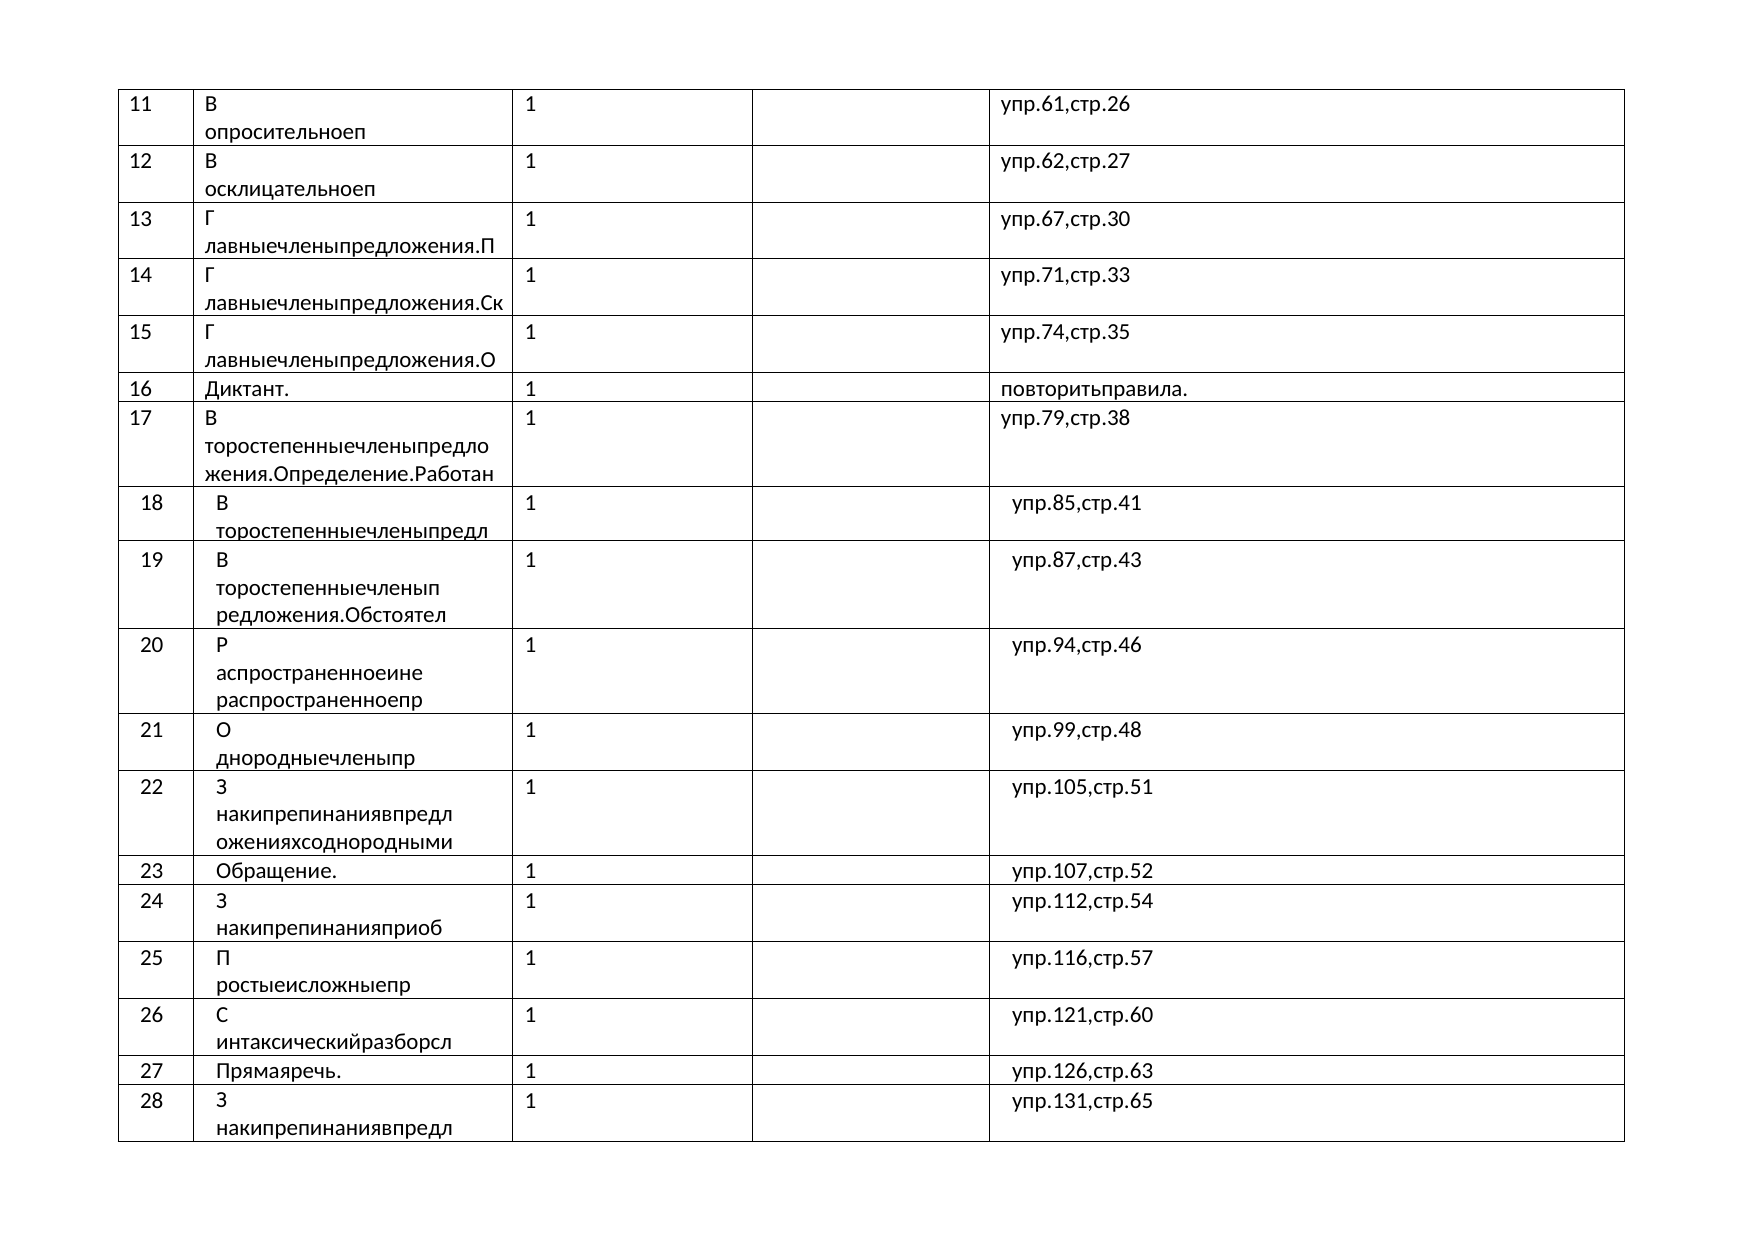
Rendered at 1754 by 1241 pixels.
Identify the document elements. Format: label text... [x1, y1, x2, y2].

table_cell Второстепенныечленыпредложения.Определение.Работанадошибками. [194, 402, 512, 486]
table_cell Диктант. [194, 373, 512, 401]
table_cell [753, 885, 989, 941]
table_cell 19 [119, 541, 193, 628]
table_cell 27 [119, 1056, 193, 1084]
table_cell упр.112,стр.54 [990, 885, 1624, 941]
table_cell Второстепенныечленыпредложения.Дополнение. [194, 487, 512, 540]
table_cell Знакипрепинаниявпредложенияхсоднороднымичленами. [194, 771, 512, 855]
table_cell 1 [513, 1056, 752, 1084]
table_cell 1 [513, 487, 752, 540]
table_cell 17 [119, 402, 193, 486]
table_cell Главныечленыпредложения.Объект. [194, 316, 512, 372]
table_cell 20 [119, 629, 193, 713]
table_cell [753, 316, 989, 372]
table_cell упр.62,стр.27 [990, 146, 1624, 202]
table_cell Однородныечленыпредложения. [194, 714, 512, 770]
table_cell упр.131,стр.65 [990, 1085, 1624, 1141]
table_cell Простыеисложныепредложения. [194, 942, 512, 998]
table_cell 28 [119, 1085, 193, 1141]
table_cell [753, 259, 989, 315]
table_cell упр.116,стр.57 [990, 942, 1624, 998]
table_cell повторитьправила. [990, 373, 1624, 401]
table_cell 13 [119, 203, 193, 258]
table_cell 15 [119, 316, 193, 372]
table_cell 1 [513, 402, 752, 486]
table_header упр.61,стр.26 [990, 90, 1624, 145]
table_cell 1 [513, 1085, 752, 1141]
table_cell Распространенноеинераспространенноепредложение. [194, 629, 512, 713]
table_cell Второстепенныечленыпредложения.Обстоятельство. [194, 541, 512, 628]
table_cell [753, 203, 989, 258]
table_cell 14 [119, 259, 193, 315]
table_header 11 [119, 90, 193, 145]
table_cell [753, 856, 989, 884]
table_cell 1 [513, 629, 752, 713]
table_cell [753, 999, 989, 1055]
table_cell [753, 942, 989, 998]
table_cell [753, 1056, 989, 1084]
table_cell Обращение. [194, 856, 512, 884]
table_cell [753, 541, 989, 628]
table_cell Главныечленыпредложения.Подлежащее. [194, 203, 512, 258]
table_header [753, 90, 989, 145]
table_header Вопросительноепредложение. [194, 90, 512, 145]
table_cell Знакипрепинаниявпредложенияхспрямой [194, 1085, 512, 1141]
table_cell Главныечленыпредложения.Сказуемое. [194, 259, 512, 315]
table_cell 21 [119, 714, 193, 770]
table_cell [753, 402, 989, 486]
table_cell 25 [119, 942, 193, 998]
table_cell 1 [513, 714, 752, 770]
table_cell 16 [119, 373, 193, 401]
table_cell 1 [513, 942, 752, 998]
table_cell упр.85,стр.41 [990, 487, 1624, 540]
table_cell [753, 771, 989, 855]
table_cell [753, 1085, 989, 1141]
table_cell [753, 629, 989, 713]
table_cell 12 [119, 146, 193, 202]
table_cell 1 [513, 771, 752, 855]
table_cell упр.105,стр.51 [990, 771, 1624, 855]
table_cell 26 [119, 999, 193, 1055]
table_cell Знакипрепинанияприобращении. [194, 885, 512, 941]
table_cell 1 [513, 259, 752, 315]
table_cell упр.94,стр.46 [990, 629, 1624, 713]
table_cell [753, 487, 989, 540]
table_cell упр.79,стр.38 [990, 402, 1624, 486]
table_cell 24 [119, 885, 193, 941]
table_cell [753, 373, 989, 401]
table_cell упр.71,стр.33 [990, 259, 1624, 315]
table_cell 23 [119, 856, 193, 884]
table_header 1 [513, 90, 752, 145]
table_cell упр.121,стр.60 [990, 999, 1624, 1055]
table_cell 1 [513, 316, 752, 372]
table_cell 1 [513, 541, 752, 628]
table_cell упр.87,стр.43 [990, 541, 1624, 628]
table_cell 18 [119, 487, 193, 540]
table_cell упр.107,стр.52 [990, 856, 1624, 884]
table_cell 1 [513, 146, 752, 202]
table_cell Восклицательноепредложение. [194, 146, 512, 202]
table_cell 1 [513, 856, 752, 884]
table_cell упр.99,стр.48 [990, 714, 1624, 770]
table_cell упр.74,стр.35 [990, 316, 1624, 372]
table_cell 1 [513, 373, 752, 401]
table_cell 1 [513, 203, 752, 258]
table_cell 1 [513, 885, 752, 941]
table_cell упр.67,стр.30 [990, 203, 1624, 258]
table_cell Прямаяречь. [194, 1056, 512, 1084]
table_cell упр.126,стр.63 [990, 1056, 1624, 1084]
table_cell Синтаксическийразборсложногопредложения. [194, 999, 512, 1055]
table_cell [753, 146, 989, 202]
table_cell [753, 714, 989, 770]
table_cell 22 [119, 771, 193, 855]
table_cell 1 [513, 999, 752, 1055]
